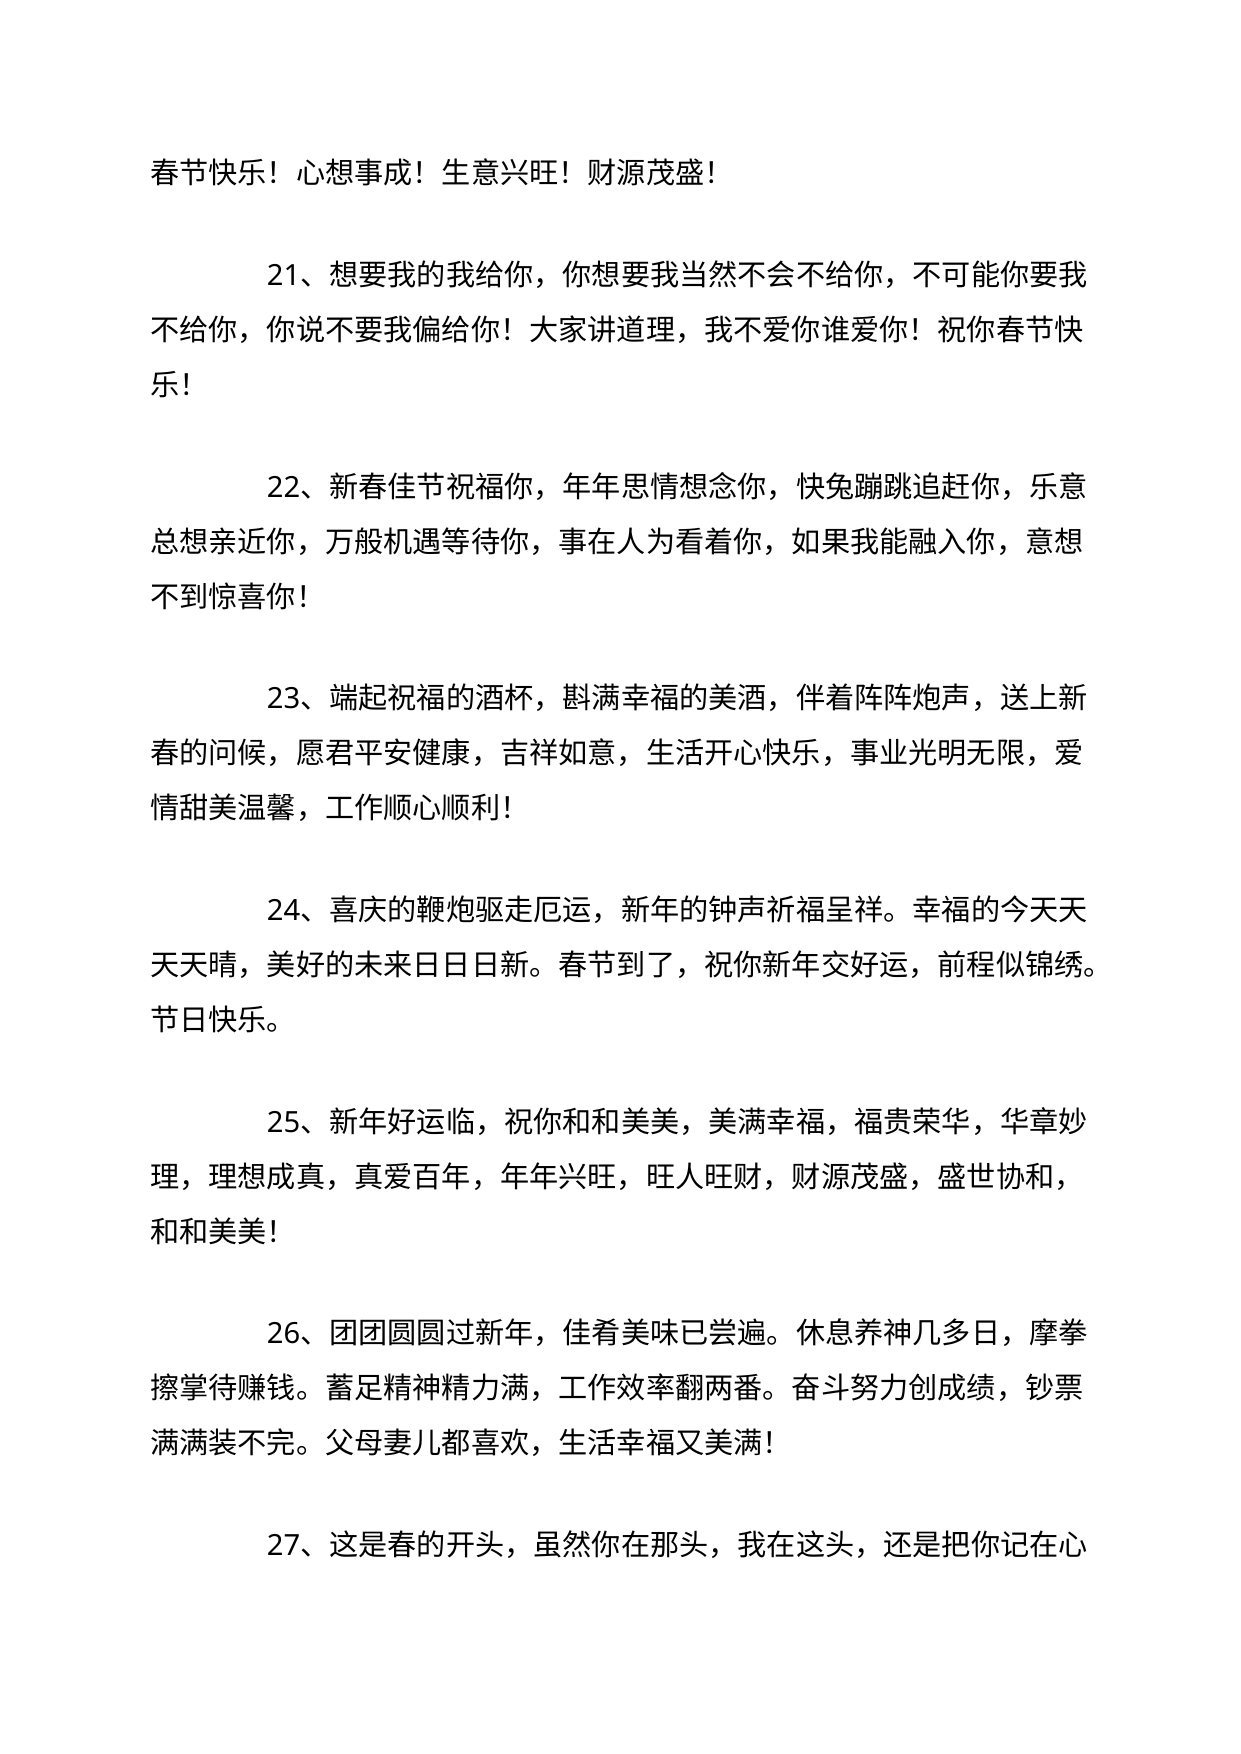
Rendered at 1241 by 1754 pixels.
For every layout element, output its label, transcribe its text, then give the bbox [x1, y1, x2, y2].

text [150, 150, 1090, 192]
text 22、新春佳节祝福你，年年思情想念你，快兔蹦跳追赶你，乐意总想亲近你，万般机遇等待你，事在人为看着你，如果我能融入你，意想不到惊喜你！ [150, 463, 1090, 616]
text 26、团团圆圆过新年，佳肴美味已尝遍。休息养神几多日，摩拳擦掌待赚钱。蓄足精神精力满，工作效率翻两番。奋斗努力创成绩，钞票满满装不完。父母妻儿都喜欢，生活幸福又美满！ [150, 1310, 1090, 1462]
text 24、喜庆的鞭炮驱走厄运，新年的钟声祈福呈祥。幸福的今天天天天晴，美好的未来日日日新。春节到了，祝你新年交好运，前程似锦绣。节日快乐。 [150, 887, 1090, 1039]
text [150, 1522, 1090, 1564]
text 23、端起祝福的酒杯，斟满幸福的美酒，伴着阵阵炮声，送上新春的问候，愿君平安健康，吉祥如意，生活开心快乐，事业光明无限，爱情甜美温馨，工作顺心顺利！ [150, 675, 1090, 827]
text 21、想要我的我给你，你想要我当然不会不给你，不可能你要我不给你，你说不要我偏给你！大家讲道理，我不爱你谁爱你！祝你春节快乐！ [150, 252, 1090, 404]
text 25、新年好运临，祝你和和美美，美满幸福，福贵荣华，华章妙理，理想成真，真爱百年，年年兴旺，旺人旺财，财源茂盛，盛世协和，和和美美！ [150, 1098, 1090, 1251]
